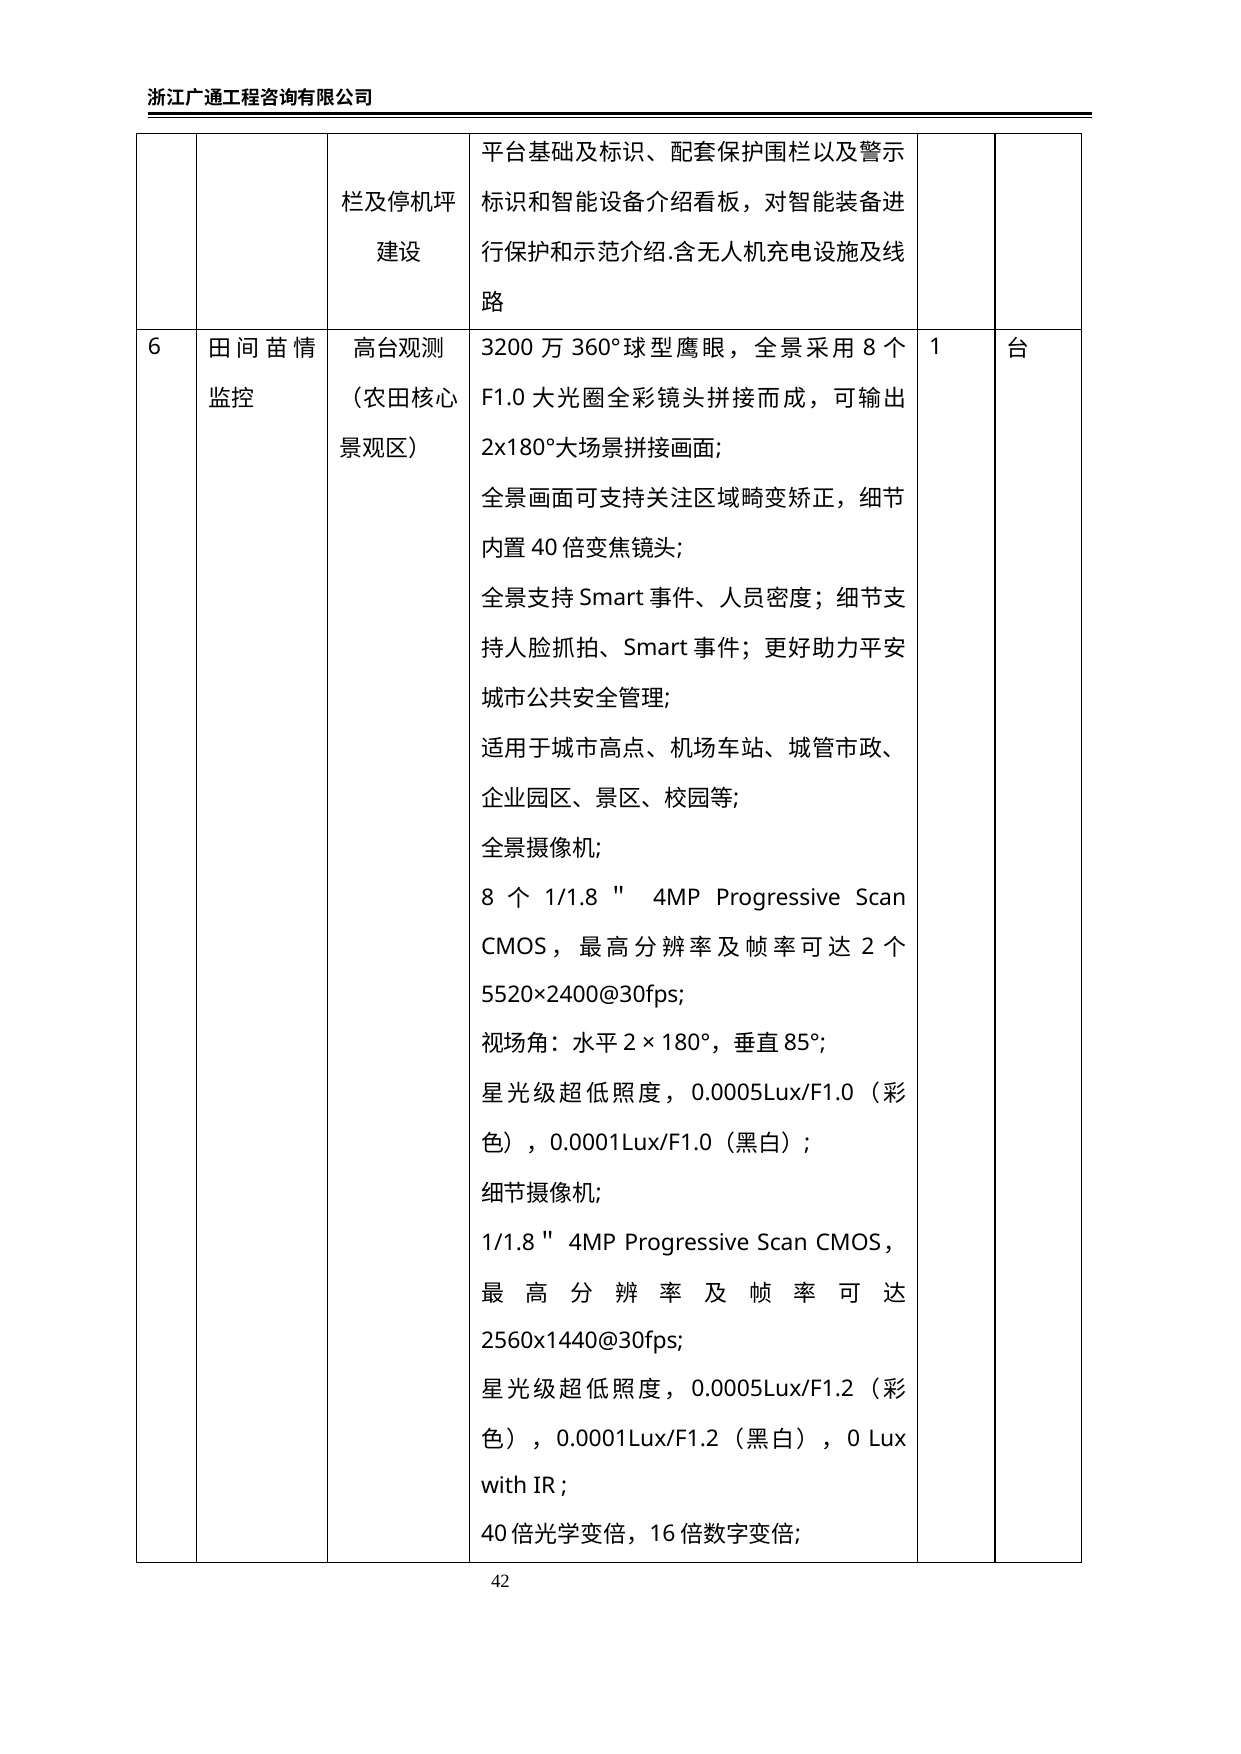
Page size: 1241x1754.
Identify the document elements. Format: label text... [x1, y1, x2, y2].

table_cell 1 [918, 134, 994, 329]
table_cell 套 [996, 134, 1081, 329]
table_cell 田间苗情监控 [197, 330, 327, 1562]
table_cell 高台观测 （农田核心景观区） [328, 330, 469, 1562]
table_cell 台 [996, 330, 1081, 1562]
table_cell 1 [918, 330, 994, 1562]
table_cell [470, 330, 917, 1562]
table_cell 6 [137, 330, 196, 1562]
table_cell 5 [137, 134, 196, 329]
table_cell 设备基础围栏及停机坪建设 [328, 134, 469, 329]
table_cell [470, 134, 917, 329]
